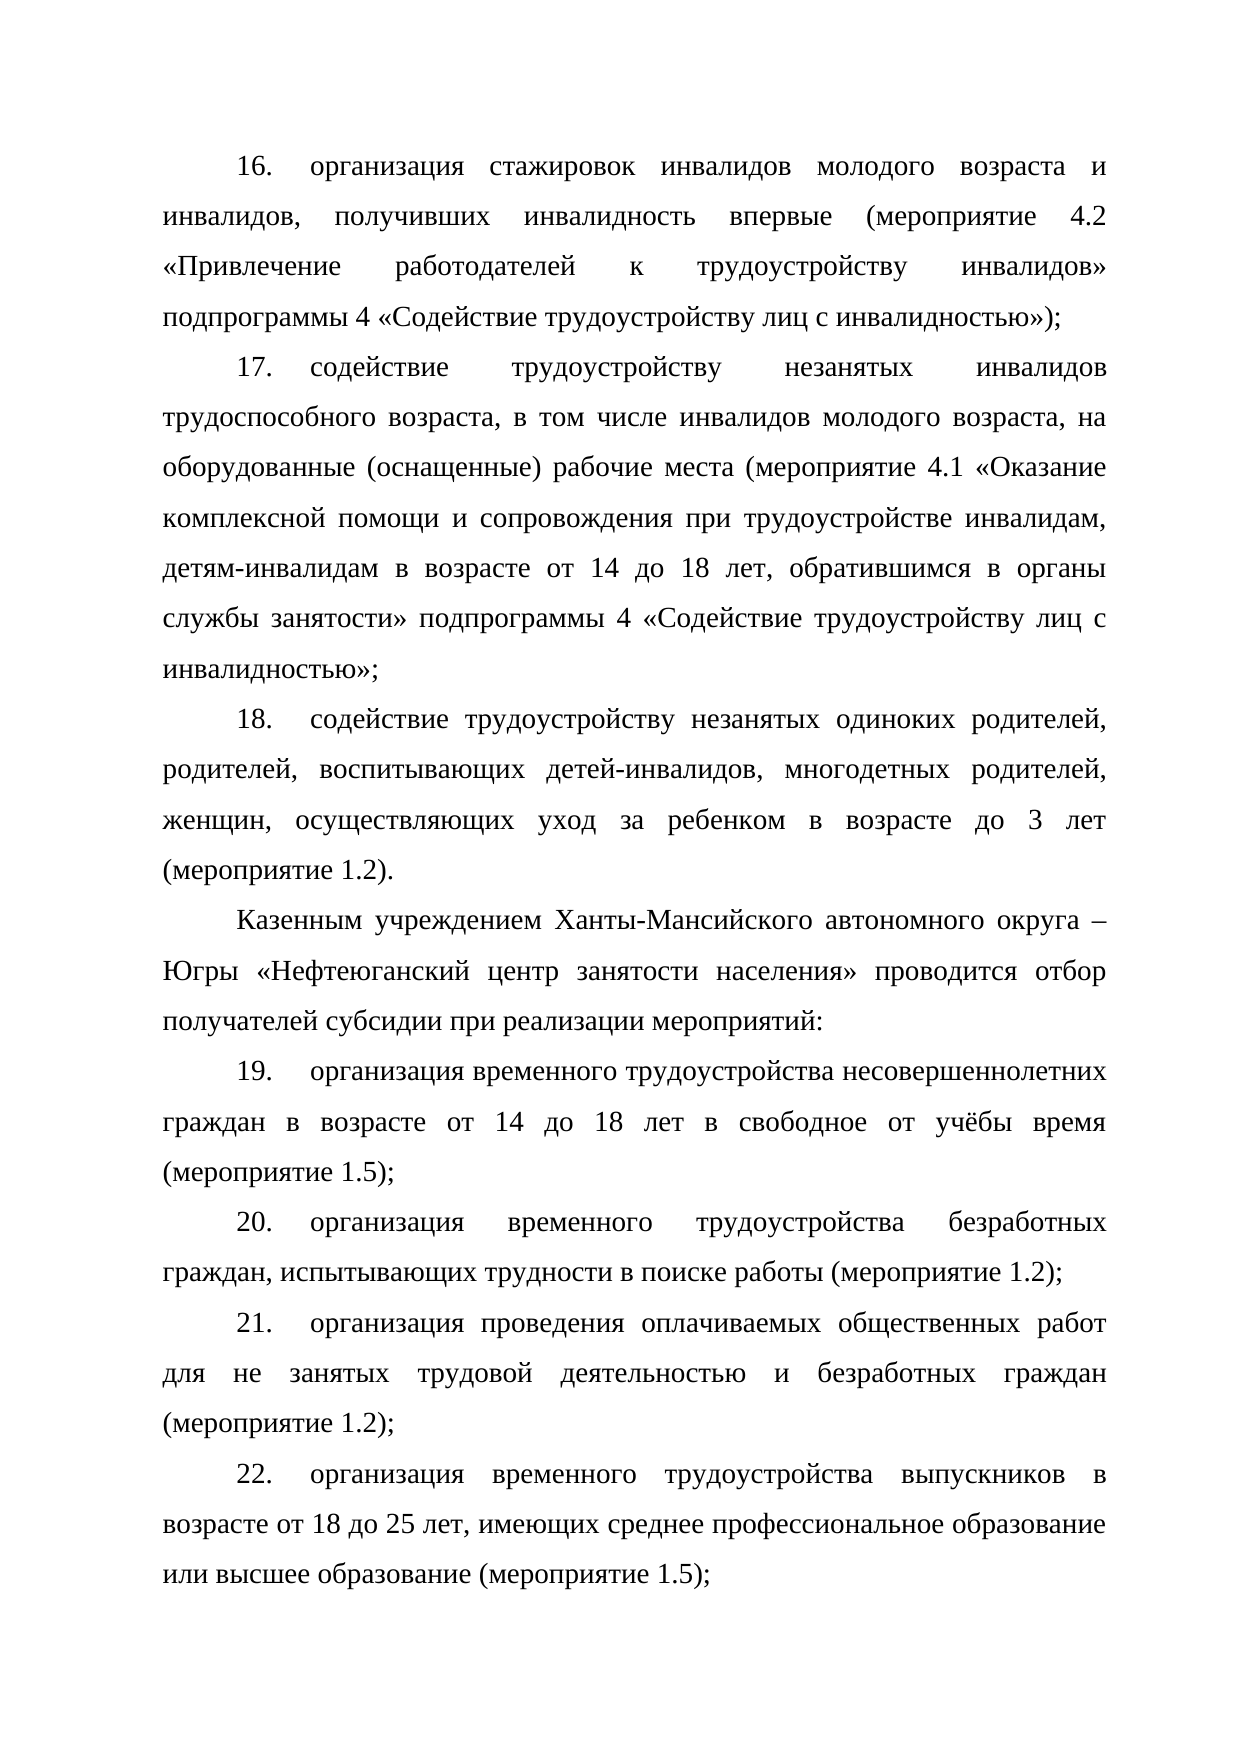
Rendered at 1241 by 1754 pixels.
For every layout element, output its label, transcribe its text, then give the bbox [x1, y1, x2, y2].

list организация временного трудоустройства несовершеннолетних граждан в возрасте от 14 до 18 лет в свободное от учёбы время (мероприятие 1.5); [162, 1053, 1107, 1187]
list организация стажировок инвалидов молодого возраста и инвалидов, получивших инвалидность впервые (мероприятие 4.2 «Привлечение работодателей к трудоустройству инвалидов» подпрограммы 4 «Содействие трудоустройству лиц с инвалидностью»); [162, 148, 1107, 332]
list организация временного трудоустройства выпускников в возрасте от 18 до 25 лет, имеющих среднее профессиональное образование или высшее образование (мероприятие 1.5); [162, 1456, 1107, 1590]
list организация проведения оплачиваемых общественных работ для не занятых трудовой деятельностью и безработных граждан (мероприятие 1.2); [162, 1305, 1107, 1439]
list содействие трудоустройству незанятых одиноких родителей, родителей, воспитывающих детей-инвалидов, многодетных родителей, женщин, осуществляющих уход за ребенком в возрасте до 3 лет (мероприятие 1.2). [162, 701, 1107, 886]
list содействие трудоустройству незанятых инвалидов трудоспособного возраста, в том числе инвалидов молодого возраста, на оборудованные (оснащенные) рабочие места (мероприятие 4.1 «Оказание комплексной помощи и сопровождения при трудоустройстве инвалидам, детям-инвалидам в возрасте от 14 до 18 лет, обратившимся в органы службы занятости» подпрограммы 4 «Содействие трудоустройству лиц с инвалидностью»; [162, 349, 1107, 684]
list организация временного трудоустройства безработных граждан, испытывающих трудности в поиске работы (мероприятие 1.2); [162, 1204, 1107, 1288]
text Казенным учреждением Ханты-Мансийского автономного округа – Югры «Нефтеюганский центр занятости населения» проводится отбор получателей субсидии при реализации мероприятий: [162, 902, 1107, 1037]
